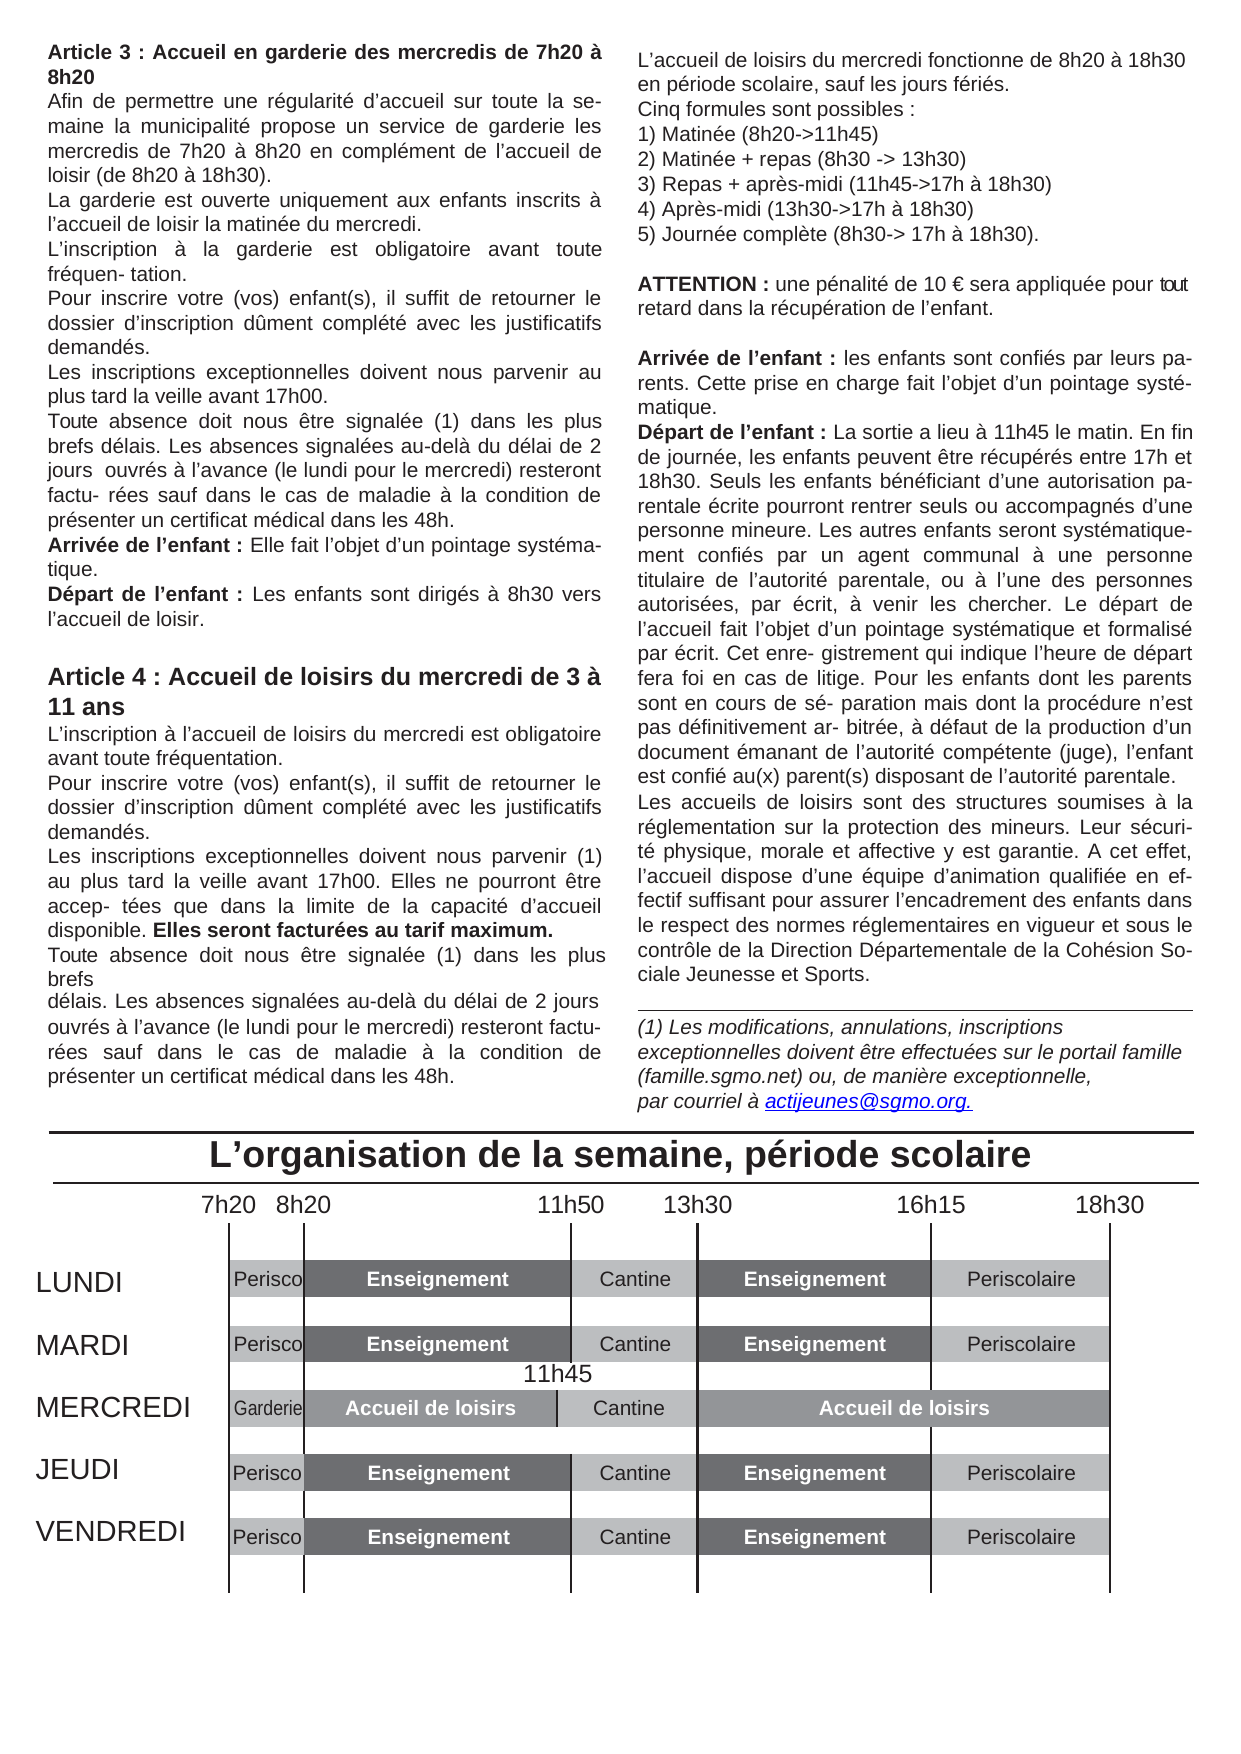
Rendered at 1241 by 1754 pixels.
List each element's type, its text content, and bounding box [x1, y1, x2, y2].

text délais. Les absences signalées au-delà du délai de 2 jours [47, 991, 1211, 1013]
text 5) Journée complète (8h30-> 17h à 18h30). [637, 221, 1211, 245]
subtitle L’organisation de la semaine, période scolaire [48, 1134, 1193, 1175]
text Les inscriptions exceptionnelles doivent nous parvenir au plus tard la veille avant 17h00. [47, 360, 602, 408]
text ATTENTION : une pénalité de 10 € sera appliquée pour tout retard dans la récupération de l’enfant. [637, 271, 1207, 320]
text Arrivée de l’enfant : les enfants sont confiés par leurs pa- rents. Cette prise en charge fait l’objet d’un pointage systé- matique. [637, 346, 1193, 419]
text Départ de l’enfant : Les enfants sont dirigés à 8h30 vers l’accueil de loisir. [47, 582, 602, 630]
list Matinée + repas (8h30 -> 13h30) [637, 147, 1211, 171]
text Départ de l’enfant : La sortie a lieu à 11h45 le matin. En fin de journée, les enfants peuvent être récupérés entre 17h et 18h30. Seuls les enfants bénéficiant d’une autorisation pa- rentale écrite pourront rentrer seuls ou accompagnés d’une personne mineure. Les autres enfants seront systématique- ment confiés par un agent communal à une personne titulaire de l’autorité parentale, ou à l’une des personnes autorisées, par écrit, à venir les chercher. Le départ de l’accueil fait l’objet d’un pointage systématique et formalisé par écrit. Cet enre- gistrement qui indique l’heure de départ fera foi en cas de litige. Pour les enfants dont les parents sont en cours de sé- paration mais dont la procédure n’est pas définitivement ar- bitrée, à défaut de la production d’un document émanant de l’autorité compétente (juge), l’enfant est confié au(x) parent(s) disposant de l’autorité parentale. [637, 420, 1193, 788]
text (1) Les modifications, annulations, inscriptions exceptionnelles doivent être effectuées sur le portail famille (famille.sgmo.net) ou, de manière exceptionnelle, [637, 1015, 1185, 1088]
text 7h20 8h20 11h50 13h30 16h15 18h30 [201, 1190, 1211, 1219]
text Arrivée de l’enfant : Elle fait l’objet d’un pointage systéma- tique. [47, 532, 602, 581]
text L’inscription à l’accueil de loisirs du mercredi est obligatoire avant toute fréquentation. [47, 721, 602, 770]
text Les inscriptions exceptionnelles doivent nous parvenir (1) au plus tard la veille avant 17h00. Elles ne pourront être accep- tées que dans la limite de la capacité d’accueil disponible. Elles seront facturées au tarif maximum. [47, 844, 602, 942]
text par courriel à actijeunes@sgmo.org. [637, 1089, 1211, 1113]
text LUNDI MARDI MERCREDI JEUDI VENDREDI [35, 1265, 204, 1548]
text Toute absence doit nous être signalée (1) dans les plus brefs [47, 943, 606, 991]
text Afin de permettre une régularité d’accueil sur toute la se- maine la municipalité propose un service de garderie les mercredis de 7h20 à 8h20 en complément de l’accueil de loisir (de 8h20 à 18h30). [47, 89, 602, 187]
subtitle Article 3 : Accueil en garderie des mercredis de 7h20 à 8h20 [47, 40, 602, 89]
text La garderie est ouverte uniquement aux enfants inscrits à l’accueil de loisir la matinée du mercredi. [47, 188, 602, 236]
text ouvrés à l’avance (le lundi pour le mercredi) resteront factu- rées sauf dans le cas de maladie à la condition de présenter un certificat médical dans les 48h. [47, 1015, 602, 1088]
text 1) Matinée (8h20->11h45) [637, 122, 1211, 146]
text Pour inscrire votre (vos) enfant(s), il suffit de retourner le dossier d’inscription dûment complété avec les justificatifs demandés. [47, 286, 602, 359]
text Les accueils de loisirs sont des structures soumises à la réglementation sur la protection des mineurs. Leur sécuri- té physique, morale et affective y est garantie. A cet effet, l’accueil dispose d’une équipe d’animation qualifiée en ef- fectif suffisant pour assurer l’encadrement des enfants dans le respect des normes réglementaires en vigueur et sous le contrôle de la Direction Départementale de la Cohésion So- ciale Jeunesse et Sports. [637, 790, 1193, 986]
list Repas + après-midi (11h45->17h à 18h30) 4) Après-midi (13h30->17h à 18h30) [637, 172, 1054, 221]
text Pour inscrire votre (vos) enfant(s), il suffit de retourner le dossier d’inscription dûment complété avec les justificatifs demandés. [47, 771, 602, 844]
text L’inscription à la garderie est obligatoire avant toute fréquen- tation. [47, 237, 602, 285]
text Toute absence doit nous être signalée (1) dans les plus brefs délais. Les absences signalées au-delà du délai de 2 jours ouvrés à l’avance (le lundi pour le mercredi) resteront factu- rées sauf dans le cas de maladie à la condition de présenter un certificat médical dans les 48h. [47, 409, 602, 531]
text L’accueil de loisirs du mercredi fonctionne de 8h20 à 18h30 en période scolaire, sauf les jours fériés. [637, 48, 1207, 96]
subtitle Article 4 : Accueil de loisirs du mercredi de 3 à 11 ans [47, 662, 602, 721]
text Cinq formules sont possibles : [637, 97, 1211, 121]
